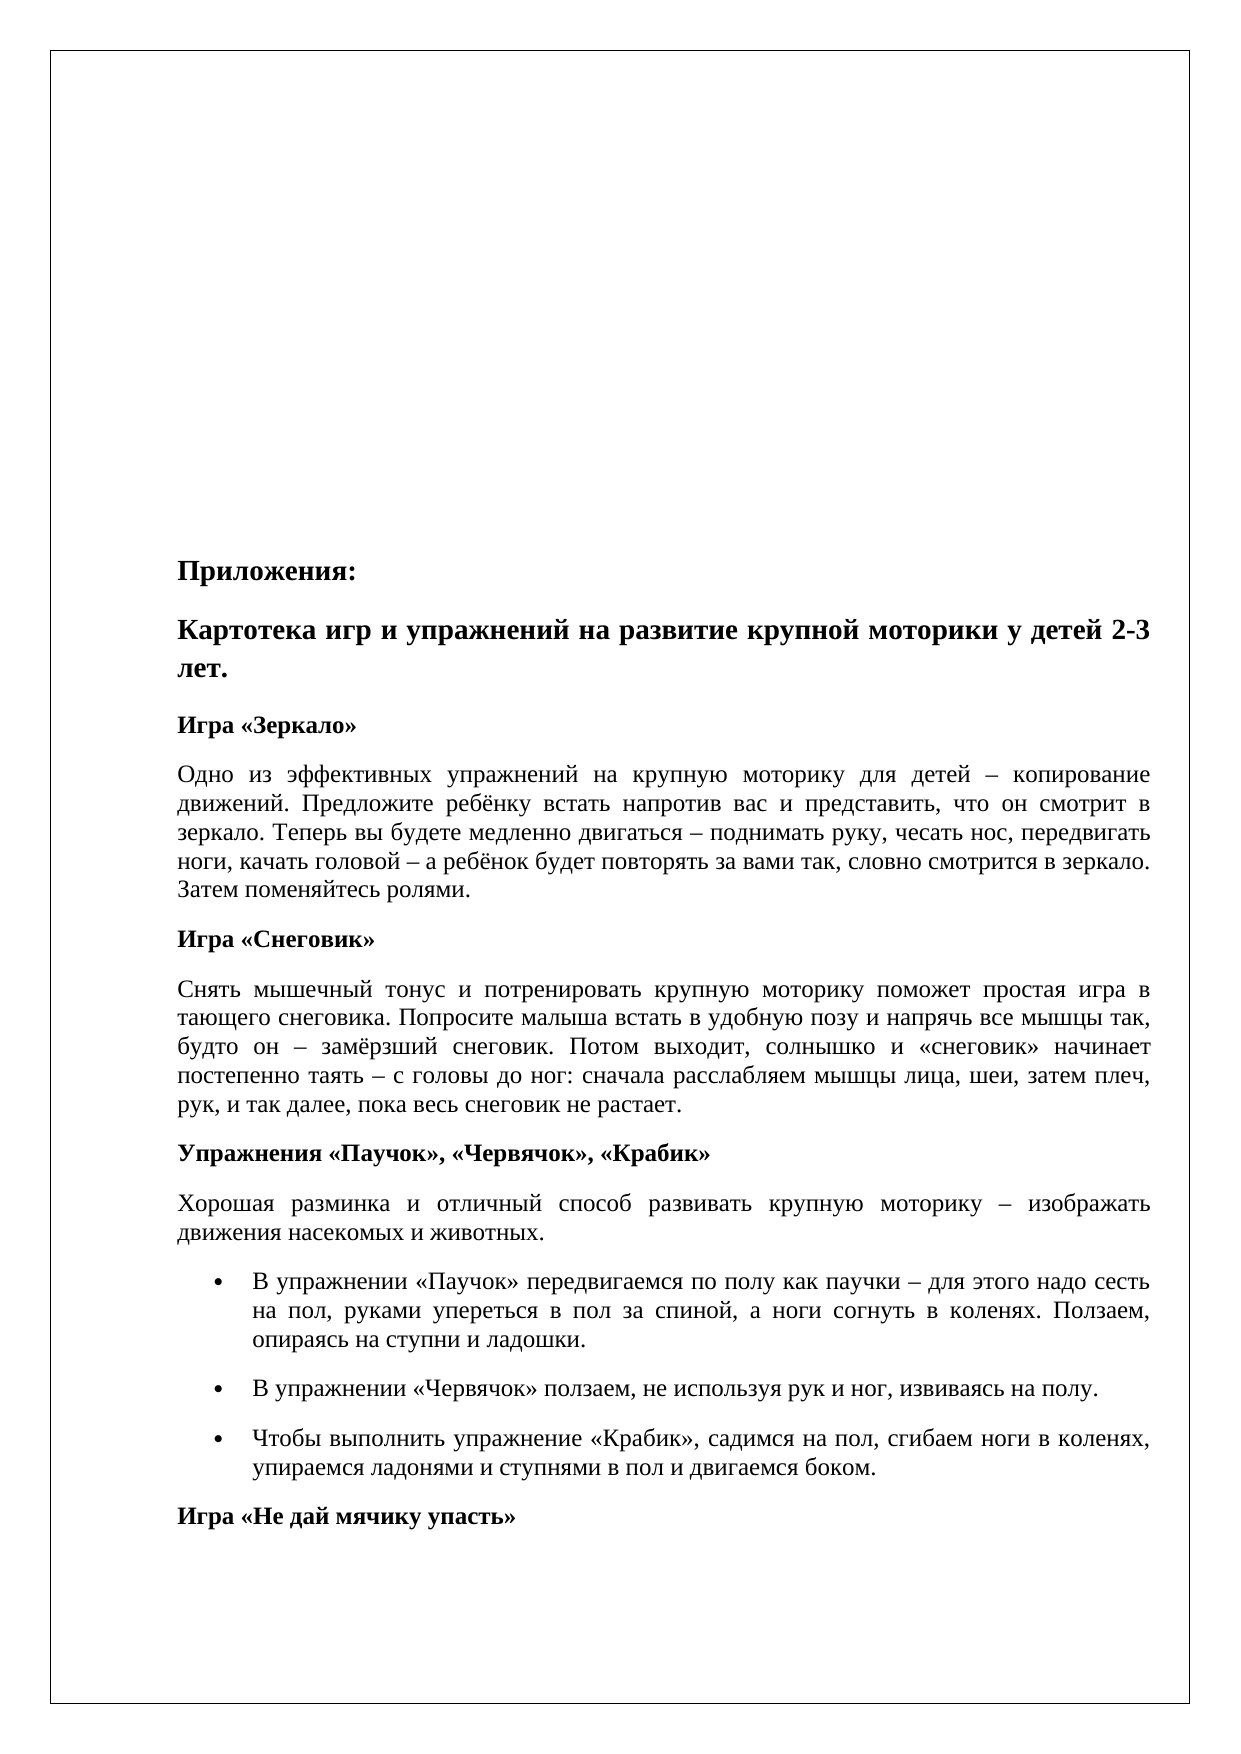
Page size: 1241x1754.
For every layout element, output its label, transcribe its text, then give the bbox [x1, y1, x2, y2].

text Игра «Зеркало» [177, 710, 1152, 739]
text Одно из эффективных упражнений на крупную моторику для детей – копирование движений. Предложите ребёнку встать напротив вас и представить, что он смотрит в зеркало. Теперь вы будете медленно двигаться – поднимать руку, чесать нос, передвигать ноги, качать головой – а ребёнок будет повторять за вами так, словно смотрится в зеркало. Затем поменяйтесь ролями. [177, 759, 1152, 903]
text Хорошая разминка и отличный способ развивать крупную моторику – изображать движения насекомых и животных. [177, 1188, 1152, 1245]
text Упражнения «Паучок», «Червячок», «Крабик» [177, 1138, 1152, 1167]
text Игра «Не дай мячику упасть» [177, 1501, 1152, 1530]
text Приложения: [177, 553, 1152, 586]
list В упражнении «Червячок» ползаем, не используя рук и ног, извиваясь на полу. [214, 1373, 1152, 1402]
list В упражнении «Паучок» передвигаемся по полу как паучки – для этого надо сесть на пол, руками упереться в пол за спиной, а ноги согнуть в коленях. Ползаем, опираясь на ступни и ладошки. [214, 1266, 1152, 1352]
text Игра «Снеговик» [177, 924, 1152, 953]
text Картотека игр и упражнений на развитие крупной моторики у детей 2-3 лет. [177, 612, 1152, 684]
text Снять мышечный тонус и потренировать крупную моторику поможет простая игра в тающего снеговика. Попросите малыша встать в удобную позу и напрячь все мышцы так, будто он – замёрзший снеговик. Потом выходит, солнышко и «снеговик» начинает постепенно таять – с головы до ног: сначала расслабляем мышцы лица, шеи, затем плеч, рук, и так далее, пока весь снеговик не растает. [177, 974, 1152, 1117]
list Чтобы выполнить упражнение «Крабик», садимся на пол, сгибаем ноги в коленях, упираемся ладонями и ступнями в пол и двигаемся боком. [214, 1423, 1152, 1480]
